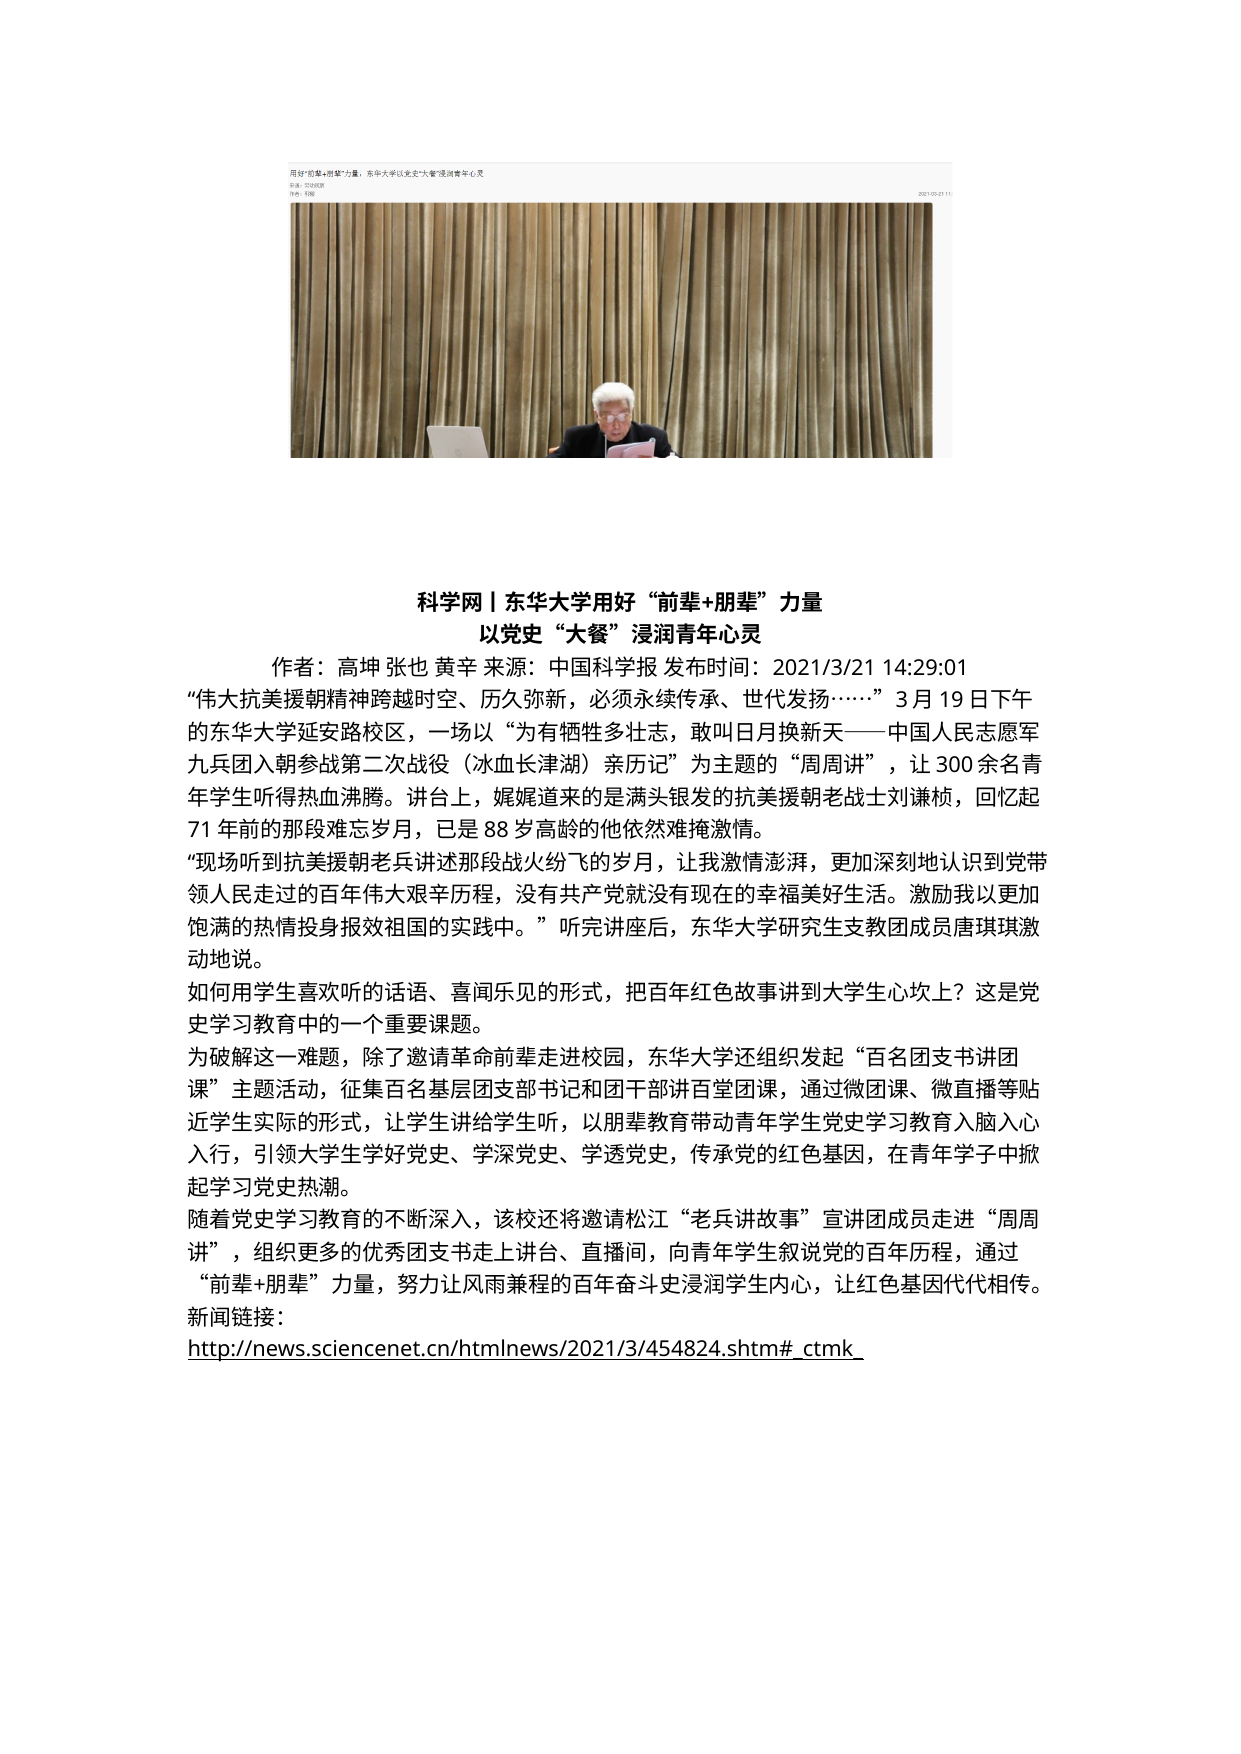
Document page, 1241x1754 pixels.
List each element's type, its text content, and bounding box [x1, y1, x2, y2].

text 随着党史学习教育的不断深入，该校还将邀请松江“老兵讲故事”宣讲团成员走进“周周讲”，组织更多的优秀团支书走上讲台、直播间，向青年学生叙说党的百年历程，通过“前辈+朋辈”力量，努力让风雨兼程的百年奋斗史浸润学生内心，让红色基因代代相传。 [187, 1202, 1053, 1299]
text 科学网丨东华大学用好“前辈+朋辈”力量 [187, 584, 1053, 617]
text 为破解这一难题，除了邀请革命前辈走进校园，东华大学还组织发起“百名团支书讲团课”主题活动，征集百名基层团支部书记和团干部讲百堂团课，通过微团课、微直播等贴近学生实际的形式，让学生讲给学生听，以朋辈教育带动青年学生党史学习教育入脑入心入行，引领大学生学好党史、学深党史、学透党史，传承党的红色基因，在青年学子中掀起学习党史热潮。 [187, 1039, 1053, 1202]
picture [287, 162, 953, 458]
text 以党史“大餐”浸润青年心灵 [187, 617, 1053, 649]
text “伟大抗美援朝精神跨越时空、历久弥新，必须永续传承、世代发扬……”3月19日下午的东华大学延安路校区，一场以“为有牺牲多壮志，敢叫日月换新天——中国人民志愿军九兵团入朝参战第二次战役（冰血长津湖）亲历记”为主题的“周周讲”，让300余名青年学生听得热血沸腾。讲台上，娓娓道来的是满头银发的抗美援朝老战士刘谦桢，回忆起71年前的那段难忘岁月，已是88岁高龄的他依然难掩激情。 [187, 682, 1053, 844]
text 如何用学生喜欢听的话语、喜闻乐见的形式，把百年红色故事讲到大学生心坎上？这是党史学习教育中的一个重要课题。 [187, 974, 1053, 1039]
text 作者：高坤 张也 黄辛 来源：中国科学报 发布时间：2021/3/21 14:29:01 [187, 649, 1053, 682]
text “现场听到抗美援朝老兵讲述那段战火纷飞的岁月，让我激情澎湃，更加深刻地认识到党带领人民走过的百年伟大艰辛历程，没有共产党就没有现在的幸福美好生活。激励我以更加饱满的热情投身报效祖国的实践中。”听完讲座后，东华大学研究生支教团成员唐琪琪激动地说。 [187, 844, 1053, 974]
text http://news.sciencenet.cn/htmlnews/2021/3/454824.shtm#_ctmk_ [187, 1332, 1053, 1364]
text 新闻链接： [187, 1299, 1053, 1332]
